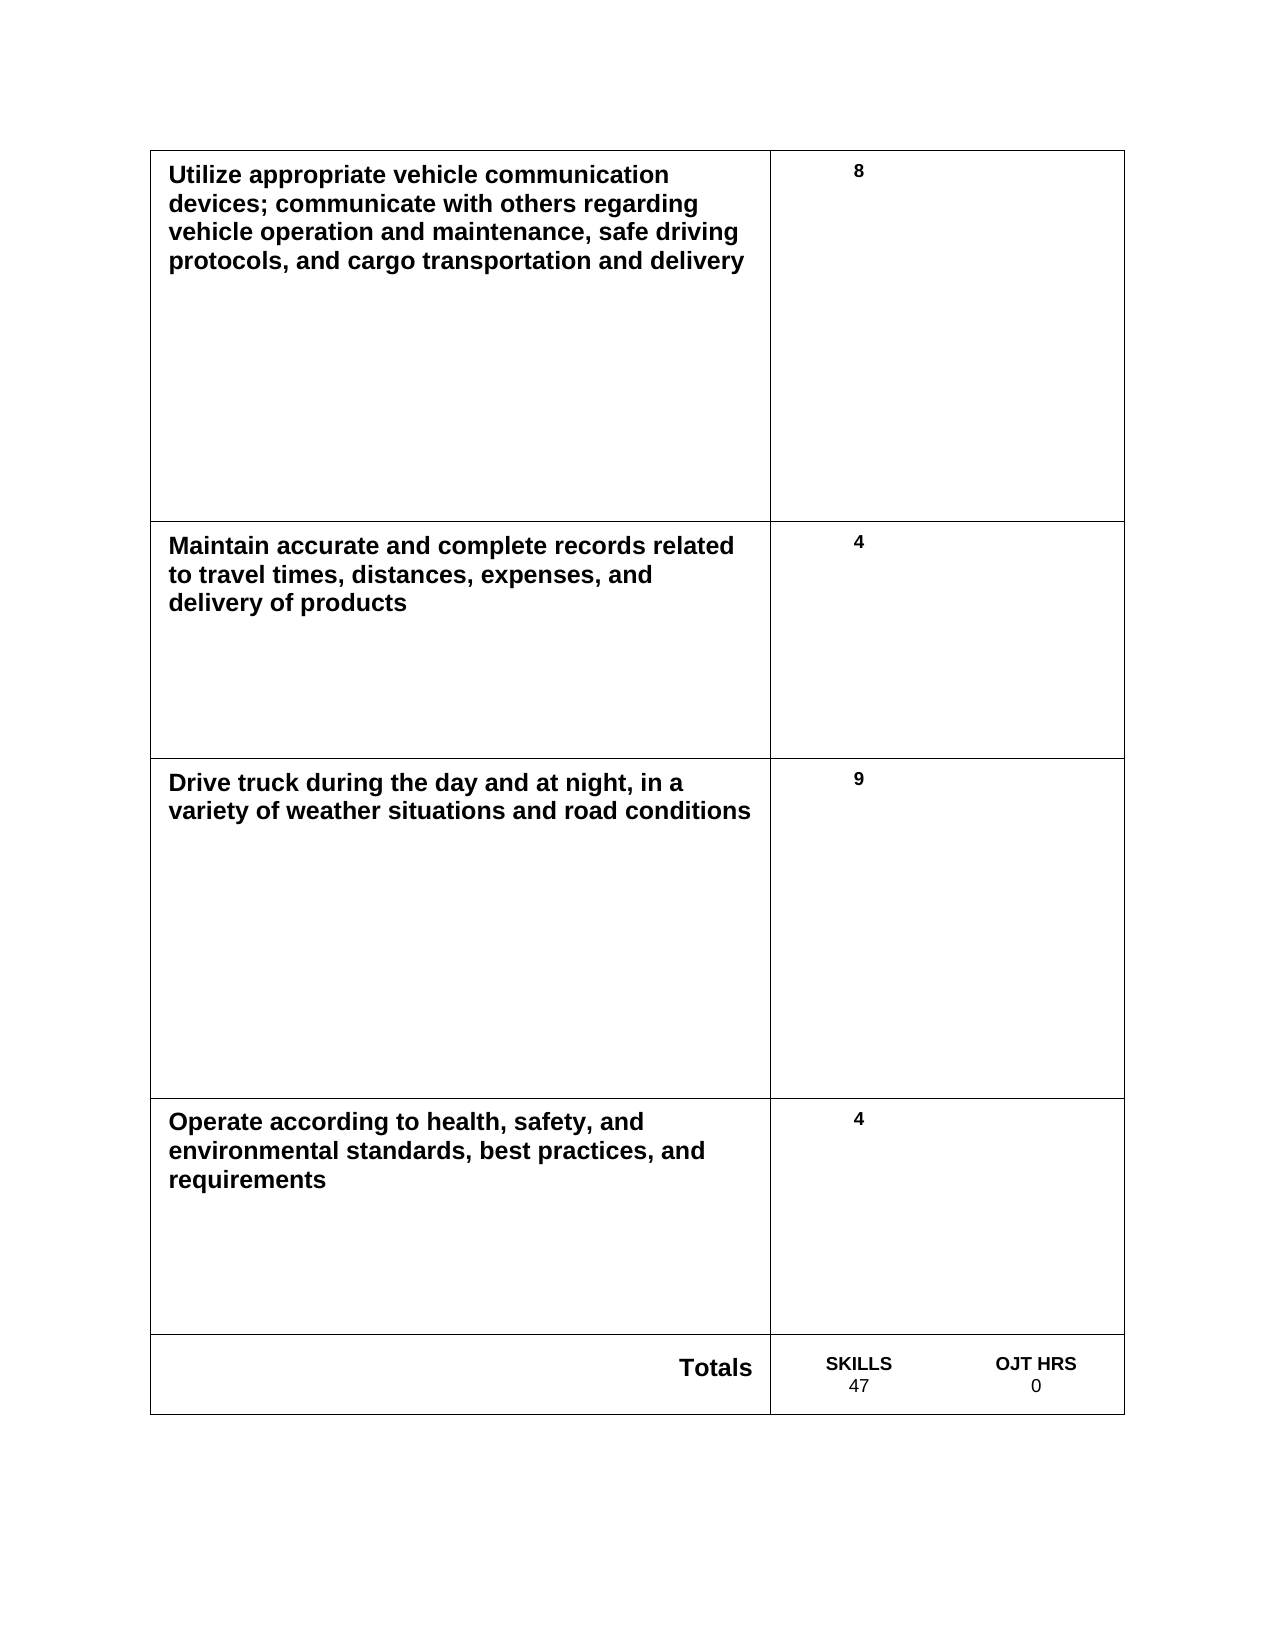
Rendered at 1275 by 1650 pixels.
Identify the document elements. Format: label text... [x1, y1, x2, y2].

table_cell Operate according to health, safety, and environmental standards, best practices, and requirements Comply with hours of service requirements Operate in a way that minimizes negative impact of transportation on environmental health and safety Respond appropriately and complete proper documentation in the event of an accident Manage life on the road to minimize stress and maintain health [151, 1099, 770, 1334]
table_cell 4 [771, 522, 947, 758]
table_cell 4 [771, 1099, 947, 1334]
table_cell [948, 1099, 1124, 1334]
table_cell SKILLS 47 [771, 1335, 947, 1414]
table_cell Totals [151, 1335, 770, 1414]
table_cell [948, 759, 1124, 1097]
table_cell OJT HRS 0 [948, 1335, 1124, 1414]
table_cell 8 [771, 151, 947, 521]
table_cell Drive truck during the day and at night, in a variety of weather situations and road conditions Operate vehicle safely at night Operate vehicle safely in cold weather Operate vehicle safely in hot weather Operate vehicle safely in mountainous terrain Operate vehicle safely in wet conditions Operate vehicle safely in windy conditions Operate vehicle safely ion construction zones Scan, detect, and respond properly to potential dangers in the driving environment Use emergency maneuvers to avoid or recover from skids [151, 759, 770, 1097]
table_cell [948, 522, 1124, 758]
table_cell Utilize appropriate vehicle communication devices; communicate with others regarding vehicle operation and maintenance, safe driving protocols, and cargo transportation and delivery Use appropriate signals and vehicle communications technology to communicate with other drivers Communicate appropriate signals and vehicle communications technology to communicate with other drivers Communicate appropriately with company dispatch operators and others engaged in the loading and receiving of goods Report malfunctions, breakdowns, or maintenance needs accurately and promptly Document cargo transportation and delivery specifications and actions Seek manager authorizations when necessary Maintain positive customer relations Seek roadside assistance from appropriate sources, when necessary [151, 151, 770, 521]
table_cell Maintain accurate and complete records related to travel times, distances, expenses, and delivery of products Maintain accurate records regarding trip route, time, estimated fuel requirement and cargo Follow regulations and procedures to obtain special permits when necessary Correctly complete and submit cargo claims in the event of loss, damage, or refusal upon delivery Maintain records regarding load weights [151, 522, 770, 758]
table_cell 9 [771, 759, 947, 1097]
table_cell [948, 151, 1124, 521]
